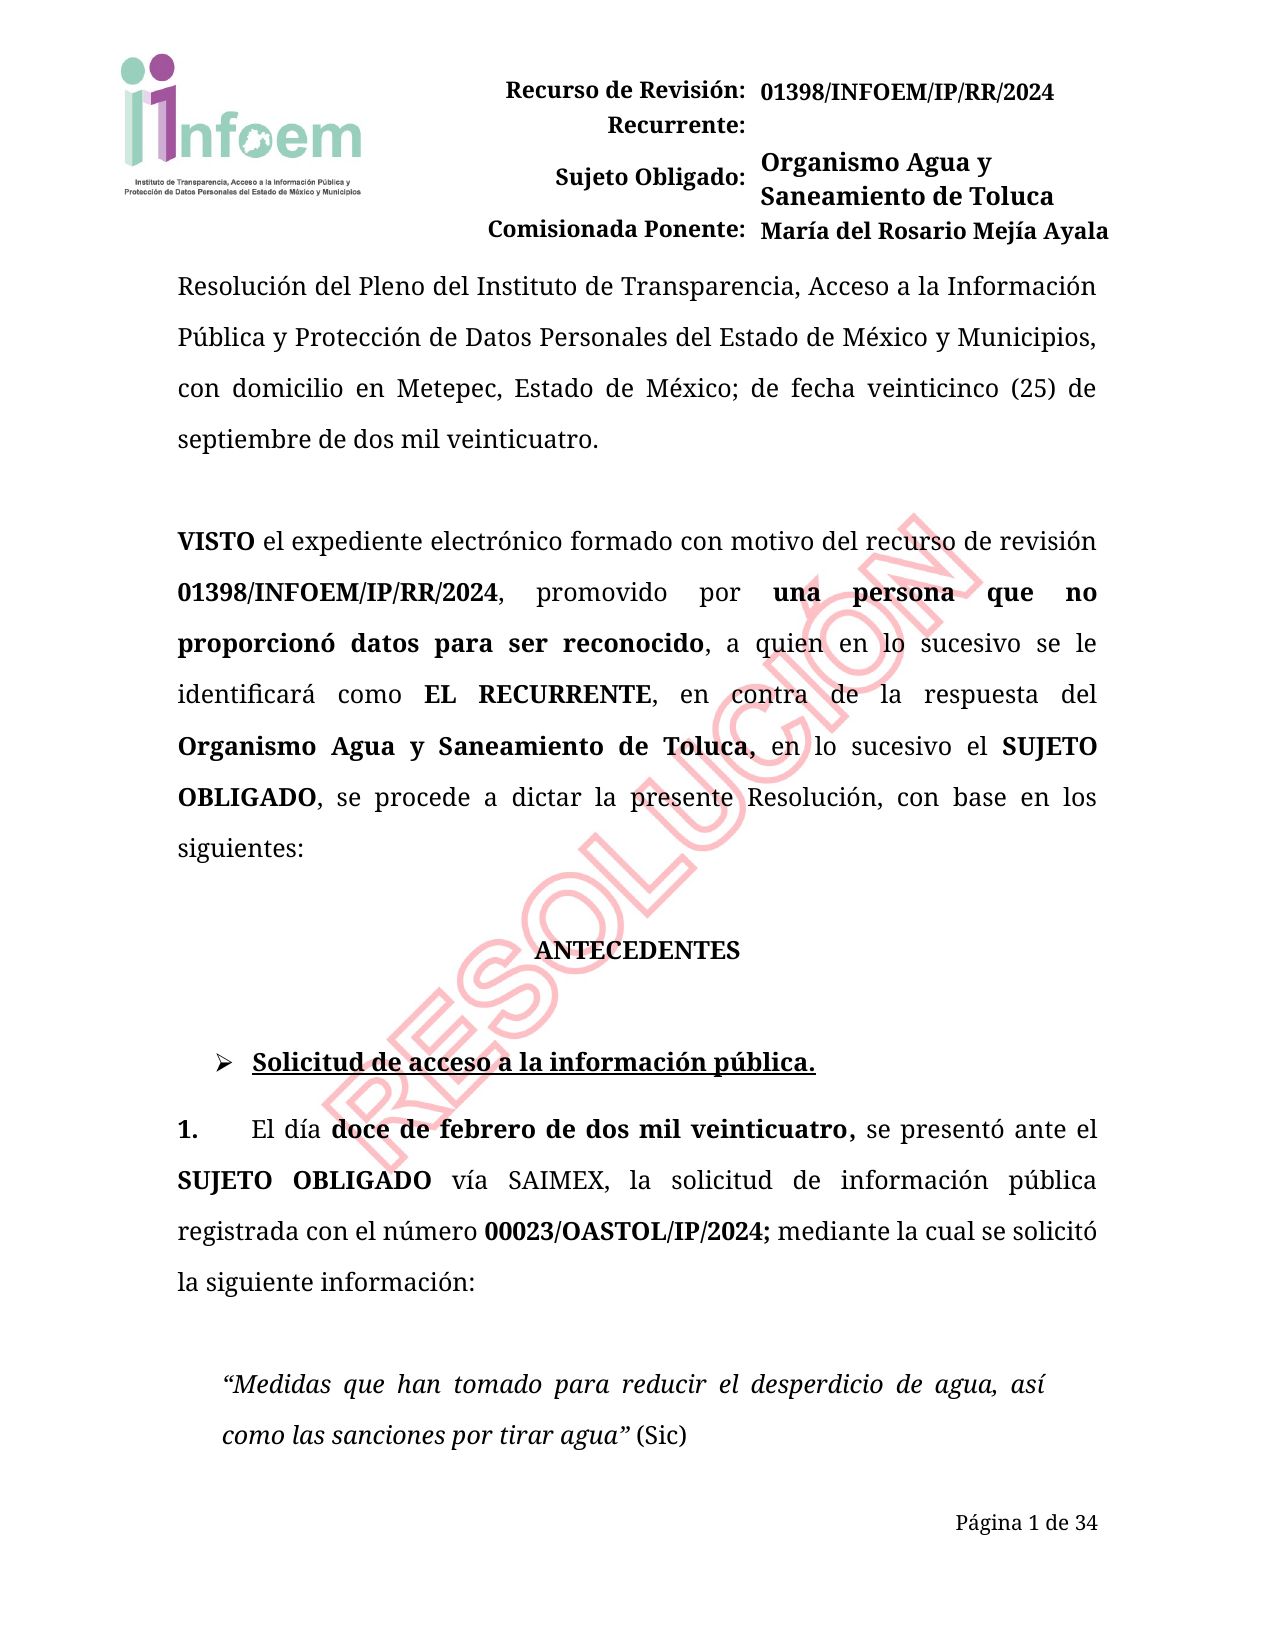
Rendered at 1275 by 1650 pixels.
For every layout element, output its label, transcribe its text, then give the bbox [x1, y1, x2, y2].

text Resolución del Pleno del Instituto de Transparencia, Acceso a la Información Pública y Protección de Datos Personales del Estado de México y Municipios, con domicilio en Metepec, Estado de México; de fecha veinticinco (25) de septiembre de dos mil veinticuatro. [177, 269, 1098, 456]
list Solicitud de acceso a la información pública. [215, 1034, 1098, 1086]
list “Medidas que han tomado para reducir el desperdicio de agua, así como las sanciones por tirar agua” (Sic) [222, 1366, 1048, 1452]
text VISTO el expediente electrónico formado con motivo del recurso de revisión 01398/INFOEM/IP/RR/2024, promovido por una persona que no proporcionó datos para ser reconocido, a quien en lo sucesivo se le identificará como EL RECURRENTE, en contra de la respuesta del Organismo Agua y Saneamiento de Toluca, en lo sucesivo el SUJETO OBLIGADO, se procede a dictar la presente Resolución, con base en los siguientes: [177, 524, 1098, 864]
subtitle ANTECEDENTES [177, 932, 1098, 966]
picture [1, 0, 1271, 1647]
list El día doce de febrero de dos mil veinticuatro, se presentó ante el SUJETO OBLIGADO vía SAIMEX, la solicitud de información pública registrada con el número 00023/OASTOL/IP/2024; mediante la cual se solicitó la siguiente información: [177, 1111, 1098, 1298]
